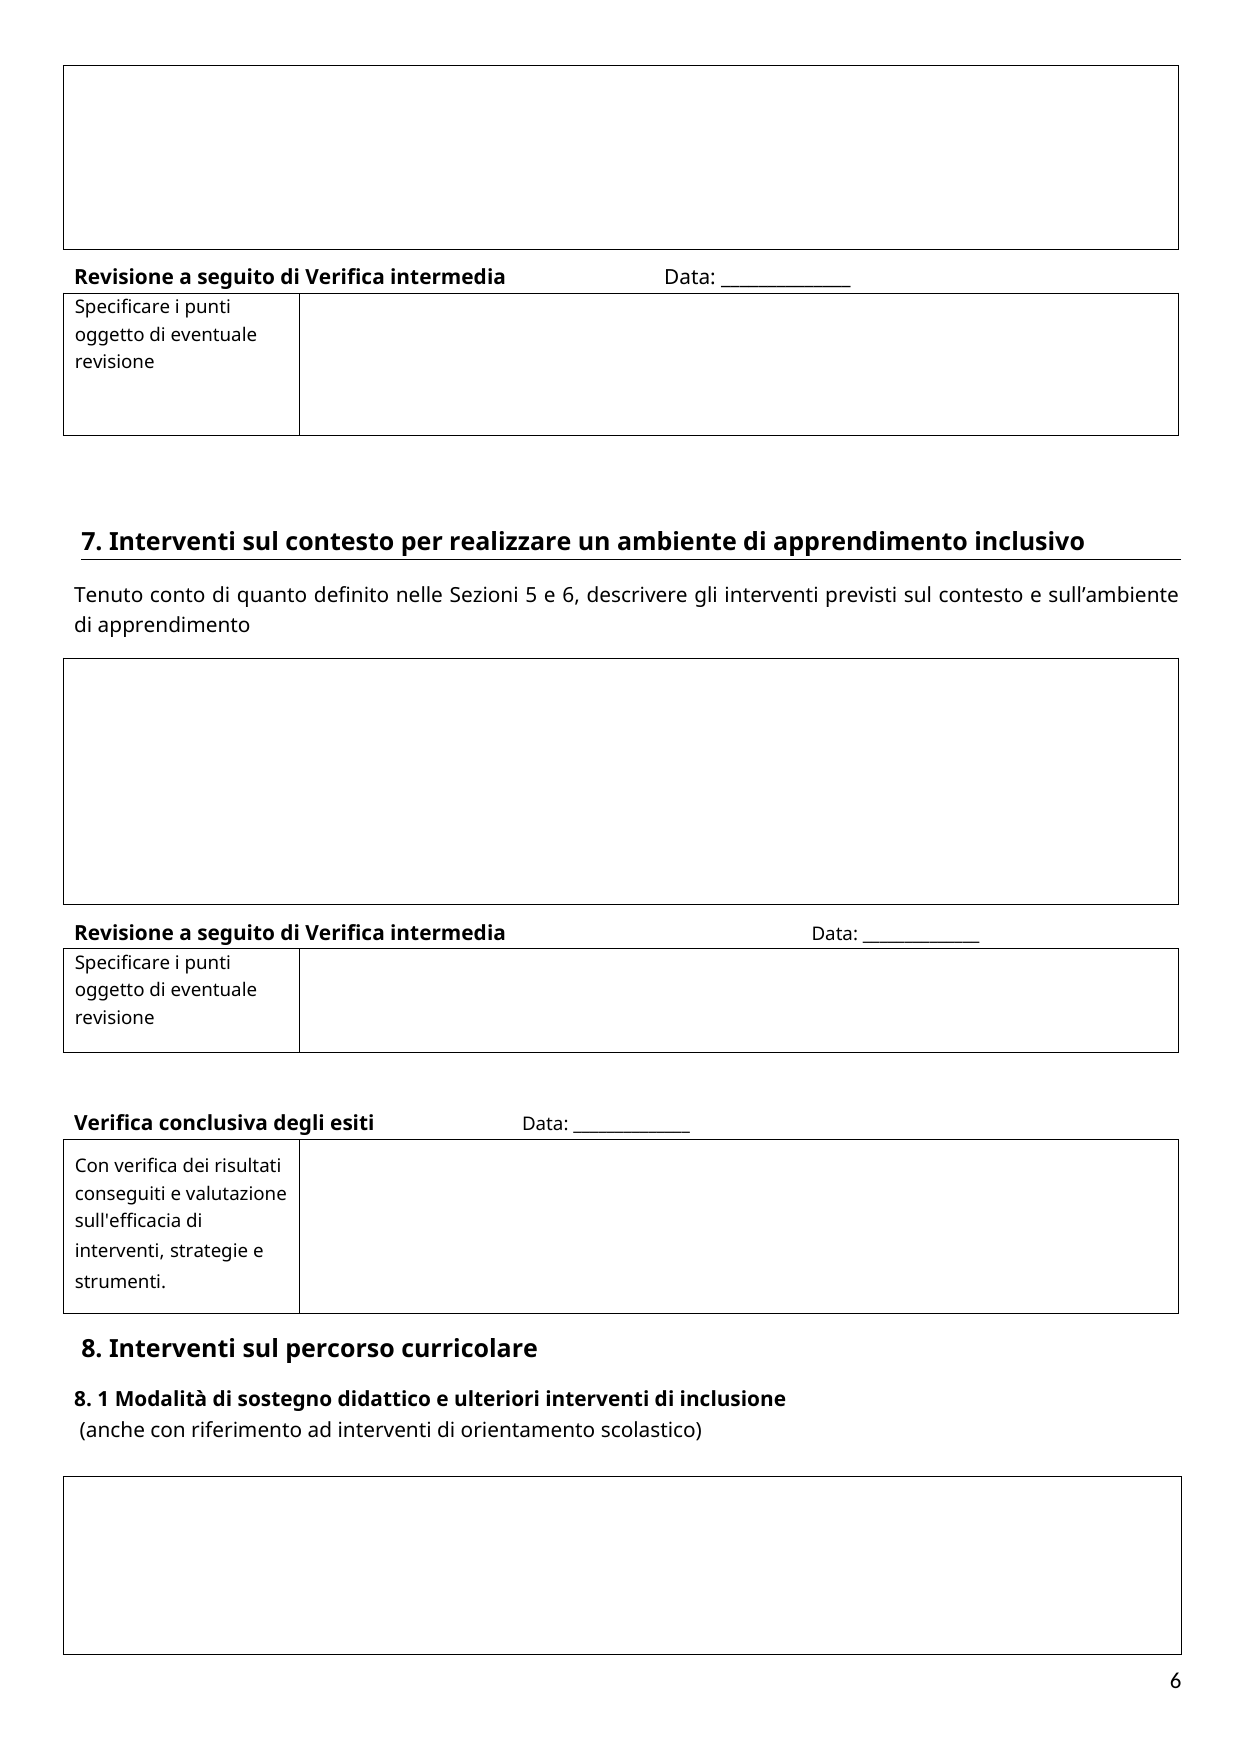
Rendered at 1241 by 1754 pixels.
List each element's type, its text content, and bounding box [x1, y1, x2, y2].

table_header [64, 66, 1178, 248]
text (anche con riferimento ad interventi di orientamento scolastico) [74, 1415, 1181, 1443]
text Verifica conclusiva degli esiti Data: ______________ [74, 1108, 1181, 1137]
table_header Specificare i punti oggetto di eventuale revisione [64, 294, 299, 435]
text Revisione a seguito di Verifica intermedia Data: ______________ [74, 918, 1181, 946]
table_header [300, 1140, 1178, 1313]
table_header [64, 659, 1178, 904]
text Tenuto conto di quanto definito nelle Sezioni 5 e 6, descrivere gli interventi previsti sul contesto e sull’ambiente di apprendimento [74, 580, 1181, 639]
table_header Con verifica dei risultati conseguiti e valutazione sull'efficacia di interventi, strategie e strumenti. [64, 1140, 299, 1313]
text Revisione a seguito di Verifica intermedia Data: ______________ [74, 262, 1181, 291]
text 8. 1 Modalità di sostegno didattico e ulteriori interventi di inclusione [74, 1384, 1181, 1413]
table_header [64, 1477, 1181, 1654]
subtitle 7. Interventi sul contesto per realizzare un ambiente di apprendimento inclusivo [81, 523, 1181, 559]
table_header Specificare i punti oggetto di eventuale revisione [64, 949, 299, 1052]
subtitle 8. Interventi sul percorso curricolare [81, 1331, 1181, 1365]
table_header [300, 294, 1178, 435]
table_header [300, 949, 1178, 1052]
